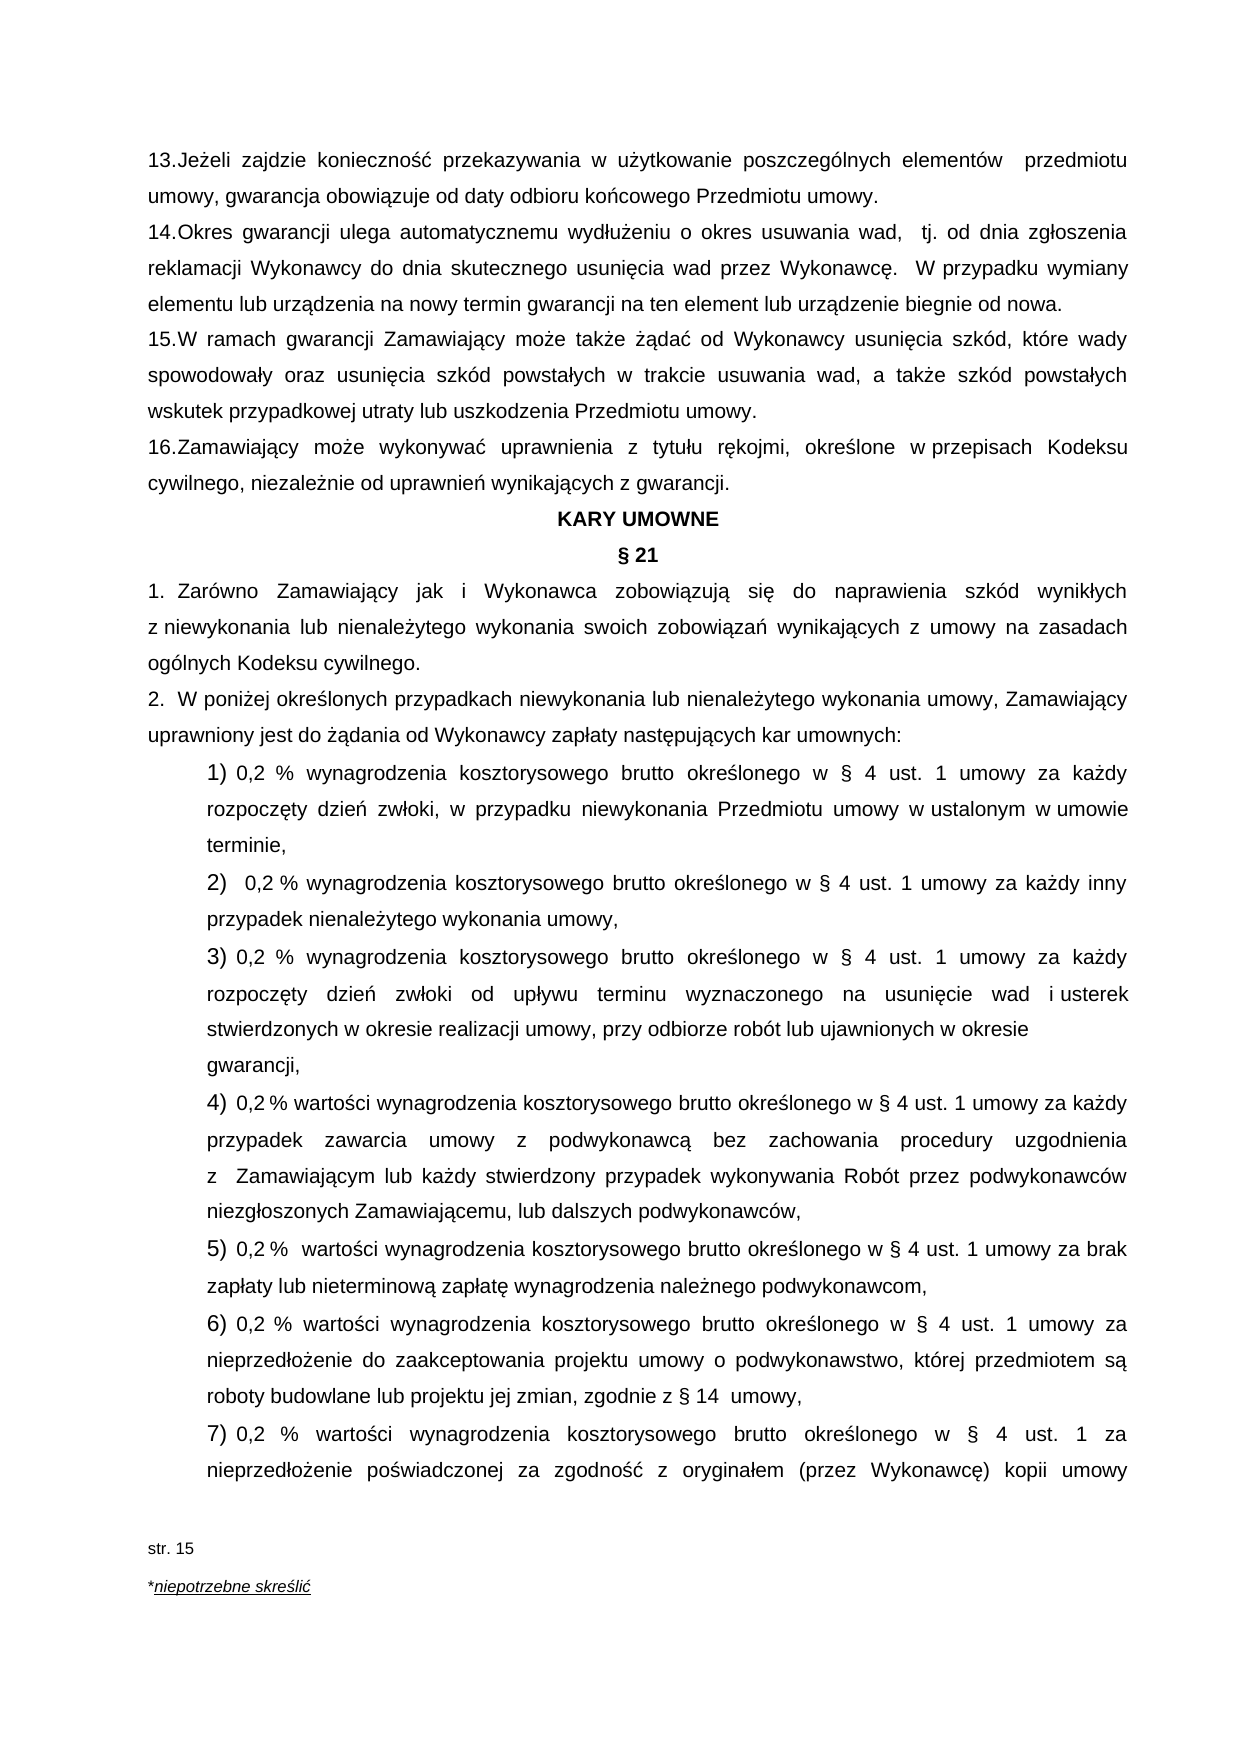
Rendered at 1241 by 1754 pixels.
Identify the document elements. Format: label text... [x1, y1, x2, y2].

list Okres gwarancji ulega automatycznemu wydłużeniu o okres usuwania wad, tj. od dnia zgłoszenia reklamacji Wykonawcy do dnia skutecznego usunięcia wad przez Wykonawcę. W przypadku wymiany elementu lub urządzenia na nowy termin gwarancji na ten element lub urządzenie biegnie od nowa. [148, 219, 1128, 315]
list W ramach gwarancji Zamawiający może także żądać od Wykonawcy usunięcia szkód, które wady spowodowały oraz usunięcia szkód powstałych w trakcie usuwania wad, a także szkód powstałych wskutek przypadkowej utraty lub uszkodzenia Przedmiotu umowy. [148, 327, 1128, 423]
list W poniżej określonych przypadkach niewykonania lub nienależytego wykonania umowy, Zamawiający uprawniony jest do żądania od Wykonawcy zapłaty następujących kar umownych: [148, 687, 1128, 747]
list 0,2 % wynagrodzenia kosztorysowego brutto określonego w § 4 ust. 1 umowy za każdy rozpoczęty dzień zwłoki od upływu terminu wyznaczonego na usunięcie wad i usterek stwierdzonych w okresie realizacji umowy, przy odbiorze robót lub ujawnionych w okresie [207, 943, 1128, 1041]
list 0,2 % wartości wynagrodzenia kosztorysowego brutto określonego w § 4 ust. 1 umowy za brak zapłaty lub nieterminową zapłatę wynagrodzenia należnego podwykonawcom, [207, 1235, 1128, 1298]
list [207, 1420, 1128, 1482]
text KARY UMOWNE [148, 507, 1128, 531]
list 0,2 % wynagrodzenia kosztorysowego brutto określonego w § 4 ust. 1 umowy za każdy rozpoczęty dzień zwłoki, w przypadku niewykonania Przedmiotu umowy w ustalonym w umowie terminie, [207, 758, 1128, 857]
text § 21 [148, 543, 1128, 567]
list 0,2 % wynagrodzenia kosztorysowego brutto określonego w § 4 ust. 1 umowy za każdy inny przypadek nienależytego wykonania umowy, [207, 869, 1128, 931]
text gwarancji, [207, 1053, 1128, 1077]
list Jeżeli zajdzie konieczność przekazywania w użytkowanie poszczególnych elementów przedmiotu umowy, gwarancja obowiązuje od daty odbioru końcowego Przedmiotu umowy. [148, 148, 1128, 207]
list Zamawiający może wykonywać uprawnienia z tytułu rękojmi, określone w przepisach Kodeksu cywilnego, niezależnie od uprawnień wynikających z gwarancji. [148, 435, 1128, 495]
list 0,2 % wartości wynagrodzenia kosztorysowego brutto określonego w § 4 ust. 1 umowy za każdy przypadek zawarcia umowy z podwykonawcą bez zachowania procedury uzgodnienia z Zamawiającym lub każdy stwierdzony przypadek wykonywania Robót przez podwykonawców niezgłoszonych Zamawiającemu, lub dalszych podwykonawców, [207, 1089, 1128, 1223]
list 0,2 % wartości wynagrodzenia kosztorysowego brutto określonego w § 4 ust. 1 umowy za nieprzedłożenie do zaakceptowania projektu umowy o podwykonawstwo, której przedmiotem są roboty budowlane lub projektu jej zmian, zgodnie z § 14 umowy, [207, 1309, 1128, 1408]
list Zarówno Zamawiający jak i Wykonawca zobowiązują się do naprawienia szkód wynikłych z niewykonania lub nienależytego wykonania swoich zobowiązań wynikających z umowy na zasadach ogólnych Kodeksu cywilnego. [148, 579, 1128, 675]
